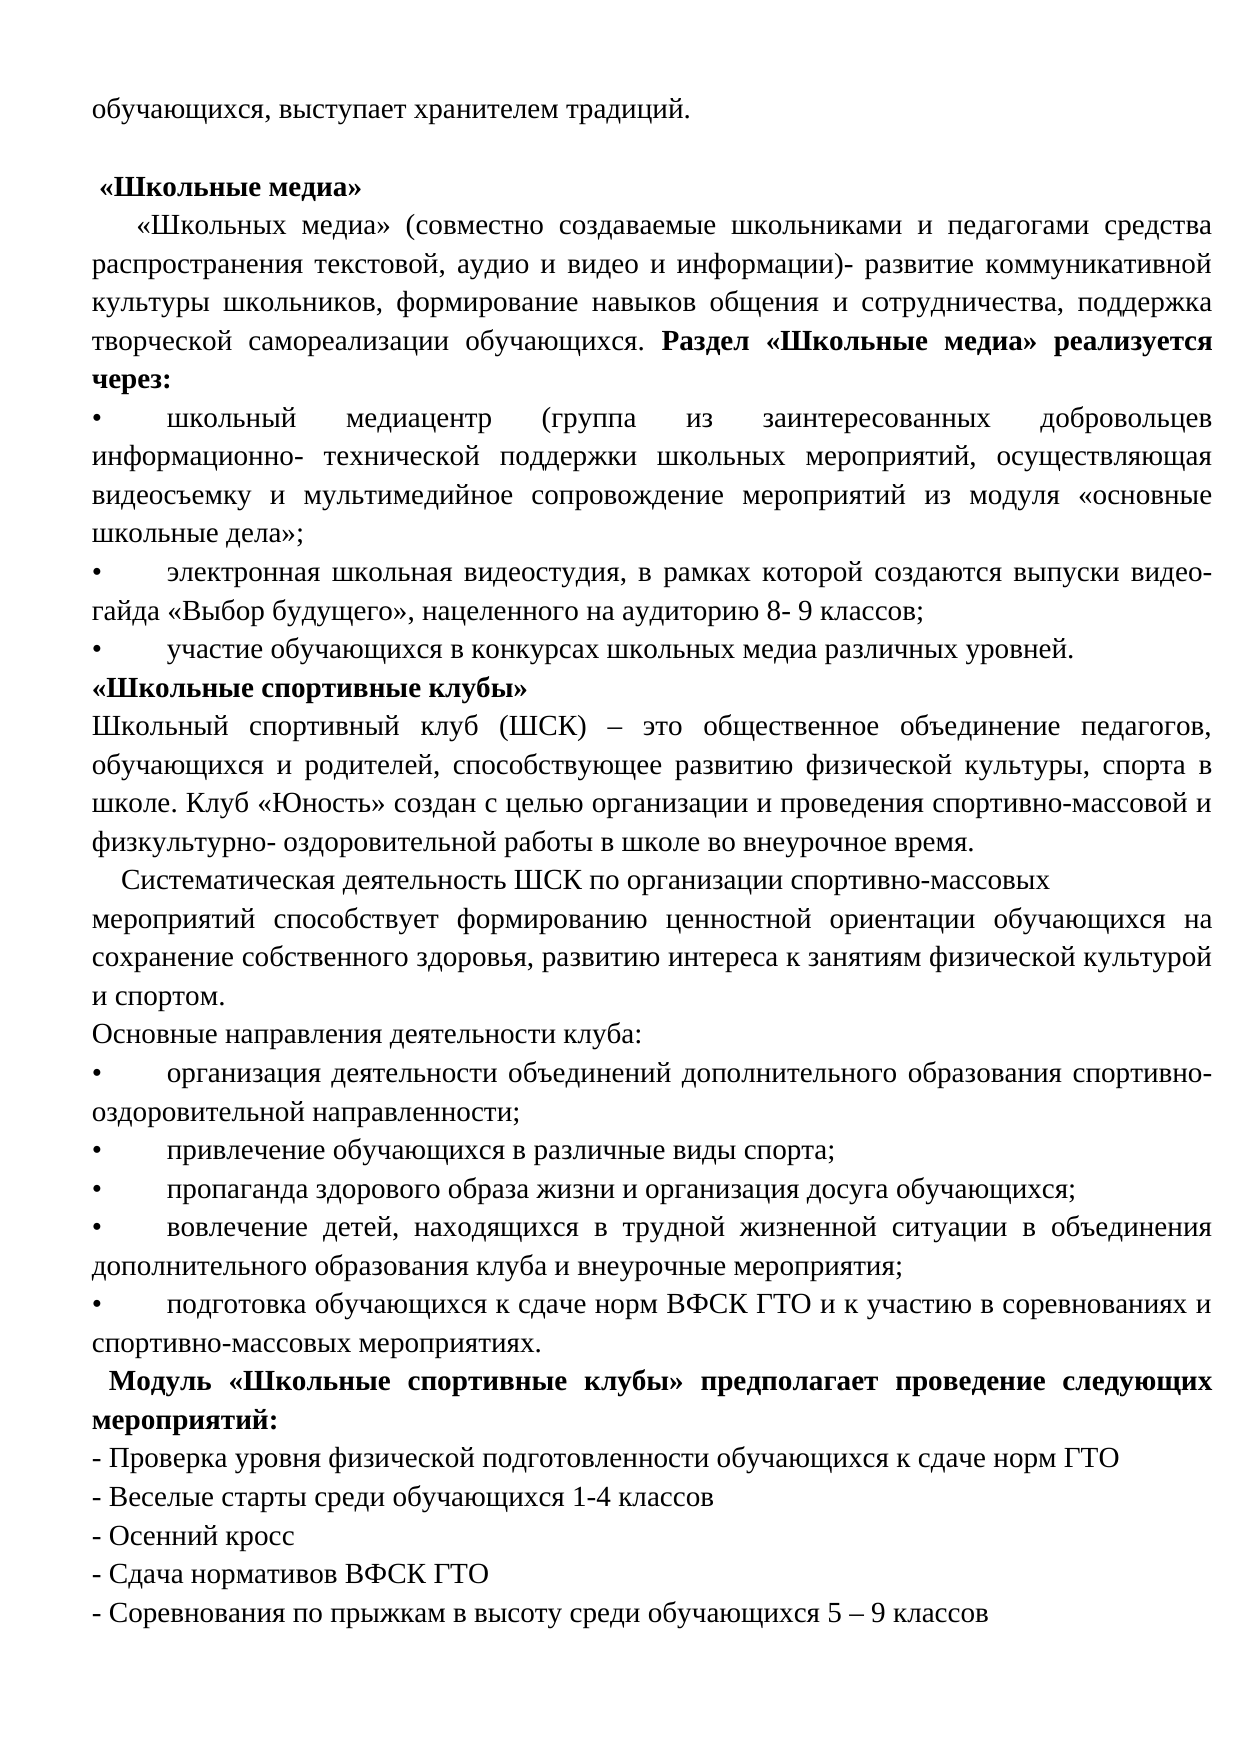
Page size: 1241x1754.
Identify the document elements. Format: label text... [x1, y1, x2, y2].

text • организация деятельности объединений дополнительного образования спортивно- оздоровительной направленности; [92, 1055, 1213, 1127]
text - Сдача нормативов ВФСК ГТО [92, 1556, 1213, 1590]
text • привлечение обучающихся в различные виды спорта; [92, 1132, 1213, 1166]
text - Соревнования по прыжкам в высоту среди обучающихся 5 – 9 классов [92, 1595, 1213, 1628]
text • подготовка обучающихся к сдаче норм ВФСК ГТО и к участию в соревнованиях и спортивно-массовых мероприятиях. [92, 1286, 1213, 1358]
text Систематическая деятельность ШСК по организации спортивно-массовых [92, 862, 1213, 896]
text Школьный спортивный клуб (ШСК) – это общественное объединение педагогов, обучающихся и родителей, способствующее развитию физической культуры, спорта в школе. Клуб «Юность» создан с целью организации и проведения спортивно-массовой и физкультурно- оздоровительной работы в школе во внеурочное время. [92, 708, 1213, 857]
text • школьный медиацентр (группа из заинтересованных добровольцев информационно- технической поддержки школьных мероприятий, осуществляющая видеосъемку и мультимедийное сопровождение мероприятий из модуля «основные школьные дела»; [92, 400, 1213, 549]
text - Осенний кросс [92, 1518, 1213, 1551]
text мероприятий способствует формированию ценностной ориентации обучающихся на сохранение собственного здоровья, развитию интереса к занятиям физической культурой и спортом. [92, 901, 1213, 1012]
text - Проверка уровня физической подготовленности обучающихся к сдаче норм ГТО [92, 1441, 1213, 1474]
text «Школьные спортивные клубы» [92, 670, 1213, 703]
text - Веселые старты среди обучающихся 1-4 классов [92, 1479, 1213, 1513]
text Модуль «Школьные спортивные клубы» предполагает проведение следующих мероприятий: [92, 1363, 1213, 1436]
text • вовлечение детей, находящихся в трудной жизненной ситуации в объединения дополнительного образования клуба и внеурочные мероприятия; [92, 1209, 1213, 1281]
text «Школьных медиа» (совместно создаваемые школьниками и педагогами средства распространения текстовой, аудио и видео и информации)- развитие коммуникативной культуры школьников, формирование навыков общения и сотрудничества, поддержка творческой самореализации обучающихся. Раздел «Школьные медиа» реализуется через: [92, 207, 1213, 395]
text • пропаганда здорового образа жизни и организация досуга обучающихся; [92, 1171, 1213, 1204]
text «Школьные медиа» [92, 169, 1213, 202]
text • электронная школьная видеостудия, в рамках которой создаются выпуски видео-гайда «Выбор будущего», нацеленного на аудиторию 8- 9 классов; [92, 554, 1213, 626]
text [92, 92, 1213, 125]
text Основные направления деятельности клуба: [92, 1017, 1213, 1050]
text • участие обучающихся в конкурсах школьных медиа различных уровней. [92, 631, 1213, 665]
